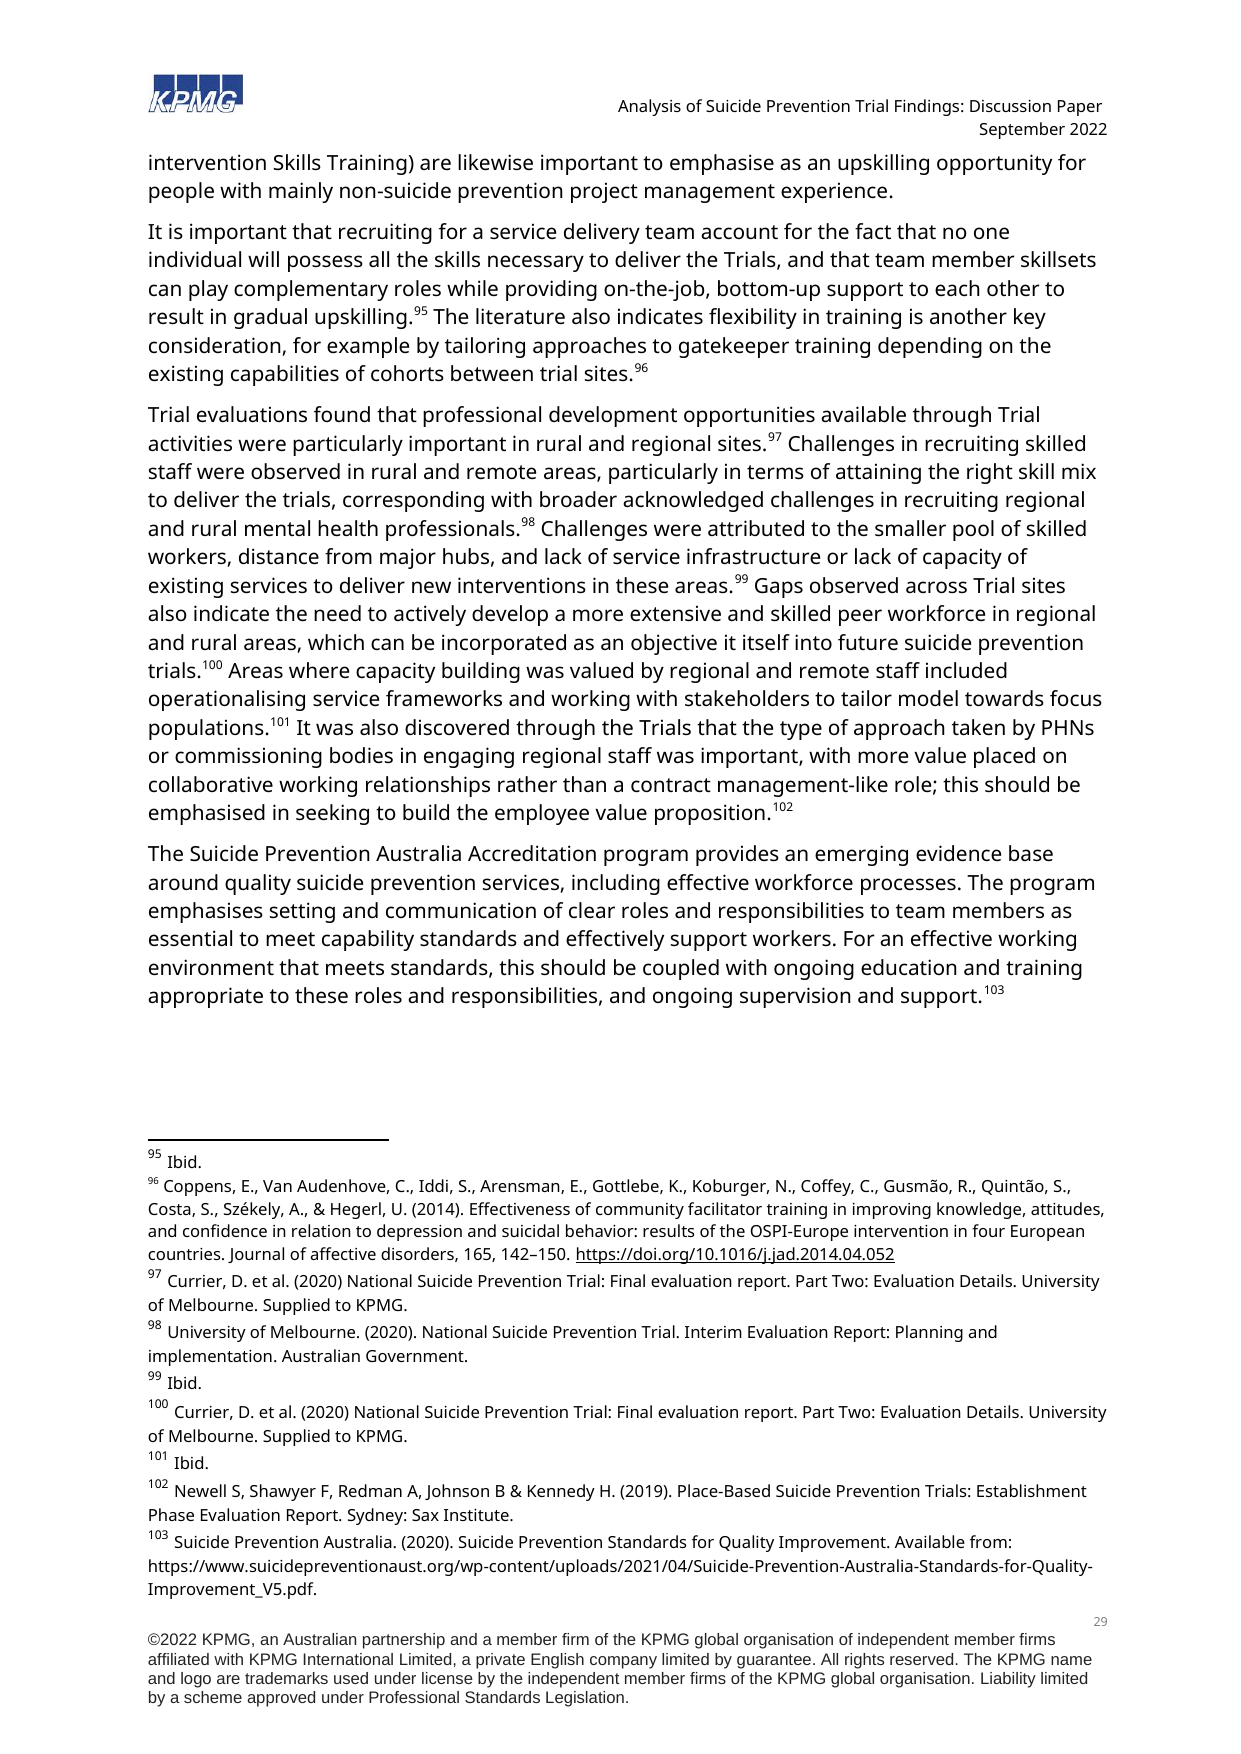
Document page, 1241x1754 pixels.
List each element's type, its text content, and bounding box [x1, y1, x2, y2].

text It is important that recruiting for a service delivery team account for the fact that no one individual will possess all the skills necessary to deliver the Trials, and that team member skillsets can play complementary roles while providing on-the-job, bottom-up support to each other to result in gradual upskilling. The literature also indicates flexibility in training is another key consideration, for example by tailoring approaches to gatekeeper training depending on the existing capabilities of cohorts between trial sites. [148, 217, 1107, 388]
text The Suicide Prevention Australia Accreditation program provides an emerging evidence base around quality suicide prevention services, including effective workforce processes. The program emphasises setting and communication of clear roles and responsibilities to team members as essential to meet capability standards and effectively support workers. For an effective working environment that meets standards, this should be coupled with ongoing education and training appropriate to these roles and responsibilities, and ongoing supervision and support. [148, 839, 1107, 1010]
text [148, 148, 1107, 204]
text Trial evaluations found that professional development opportunities available through Trial activities were particularly important in rural and regional sites. Challenges in recruiting skilled staff were observed in rural and remote areas, particularly in terms of attaining the right skill mix to deliver the trials, corresponding with broader acknowledged challenges in recruiting regional and rural mental health professionals. Challenges were attributed to the smaller pool of skilled workers, distance from major hubs, and lack of service infrastructure or lack of capacity of existing services to deliver new interventions in these areas. Gaps observed across Trial sites also indicate the need to actively develop a more extensive and skilled peer workforce in regional and rural areas, which can be incorporated as an objective it itself into future suicide prevention trials. Areas where capacity building was valued by regional and remote staff included operationalising service frameworks and working with stakeholders to tailor model towards focus populations. It was also discovered through the Trials that the type of approach taken by PHNs or commissioning bodies in engaging regional staff was important, with more value placed on collaborative working relationships rather than a contract management-like role; this should be emphasised in seeking to build the employee value proposition. [148, 400, 1107, 827]
picture [147, 73, 243, 113]
